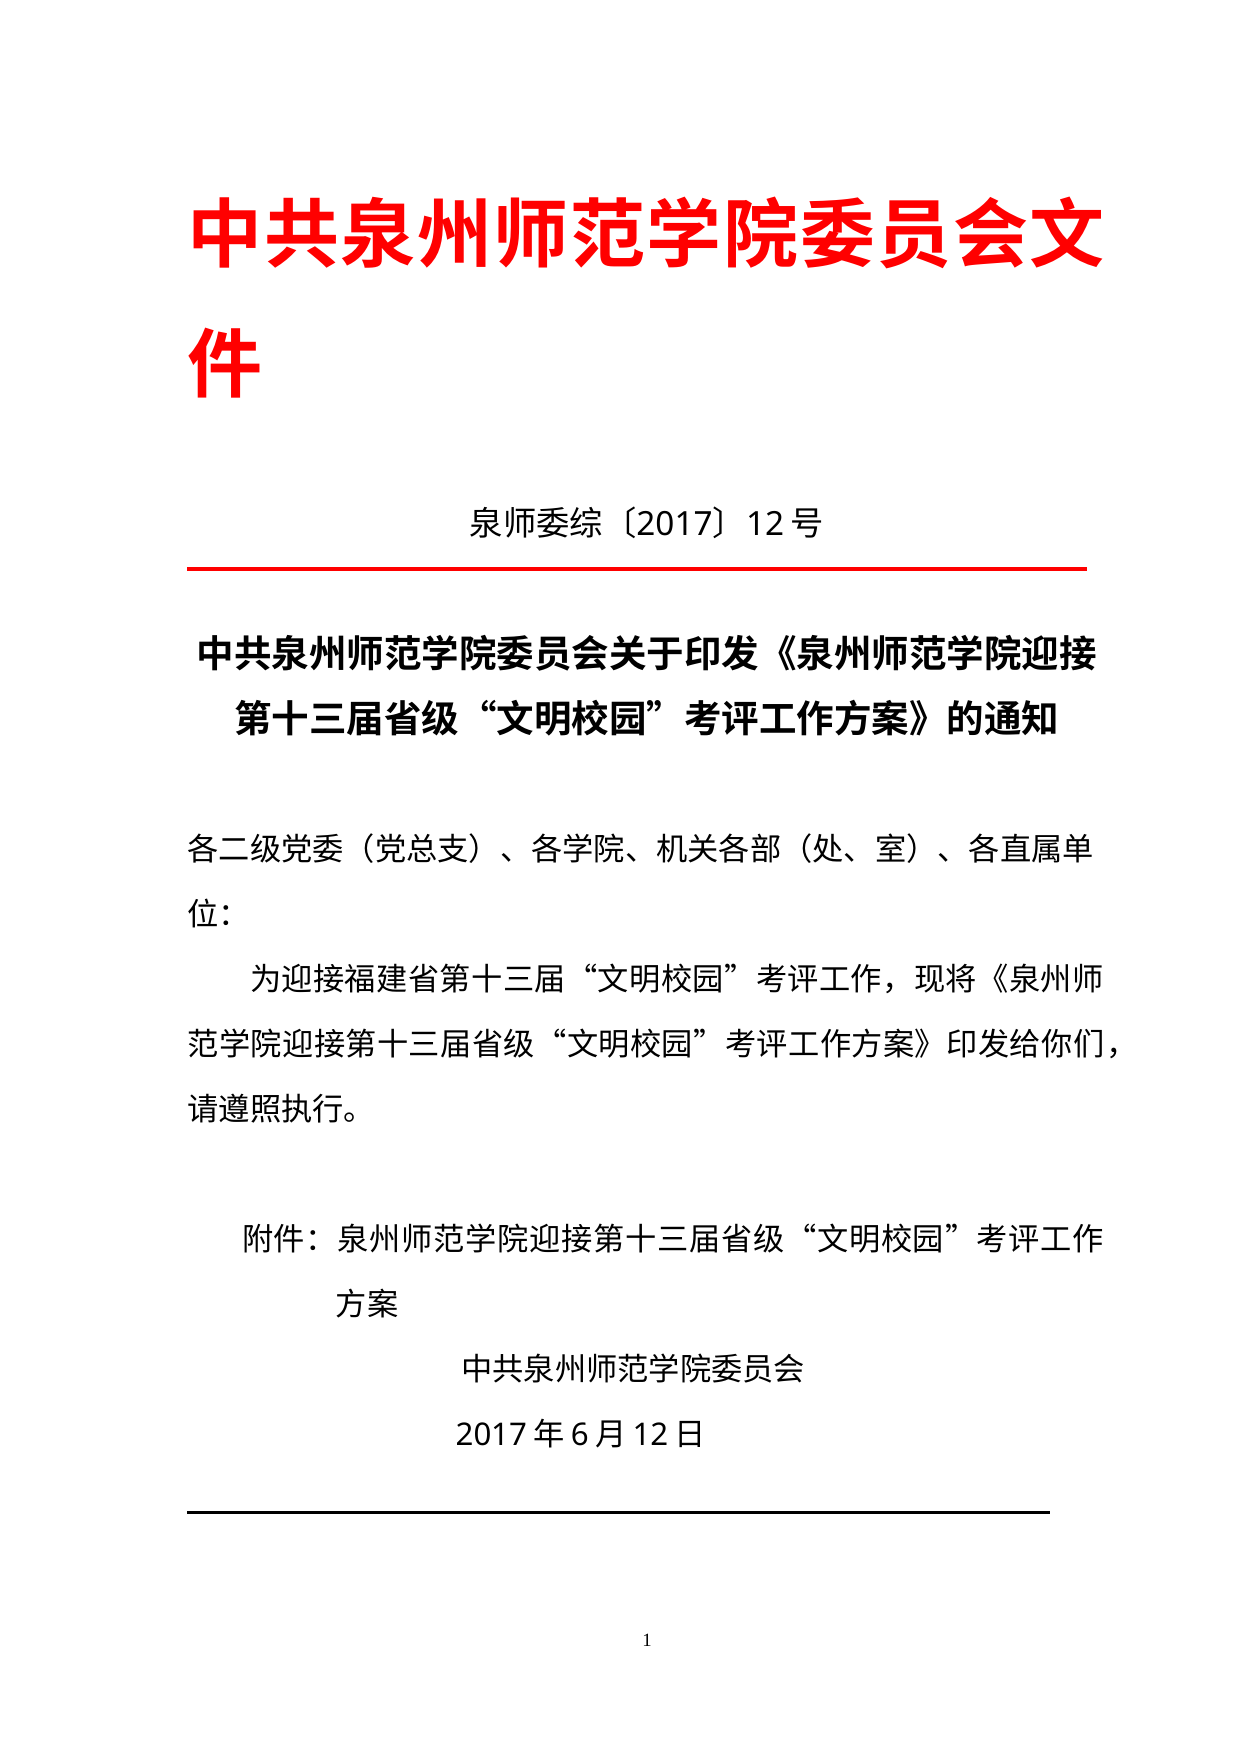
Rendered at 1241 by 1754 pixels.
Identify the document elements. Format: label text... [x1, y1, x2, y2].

text 中共泉州师范学院委员会 [187, 1334, 1106, 1399]
text 各二级党委（党总支）、各学院、机关各部（处、室）、各直属单位： [187, 814, 1106, 944]
text 为迎接福建省第十三届“文明校园”考评工作，现将《泉州师范学院迎接第十三届省级“文明校园”考评工作方案》印发给你们，请遵照执行。 [187, 944, 1106, 1139]
text 附件：泉州师范学院迎接第十三届省级“文明校园”考评工作方案 [242, 1204, 1106, 1334]
text 中共泉州师范学院委员会关于印发《泉州师范学院迎接第十三届省级“文明校园”考评工作方案》的通知 [187, 619, 1106, 749]
text 泉师委综〔2017〕12号 [187, 489, 1106, 554]
text 中共泉州师范学院委员会文件 [187, 164, 1106, 424]
text 2017年6月12日 [187, 1399, 1106, 1464]
